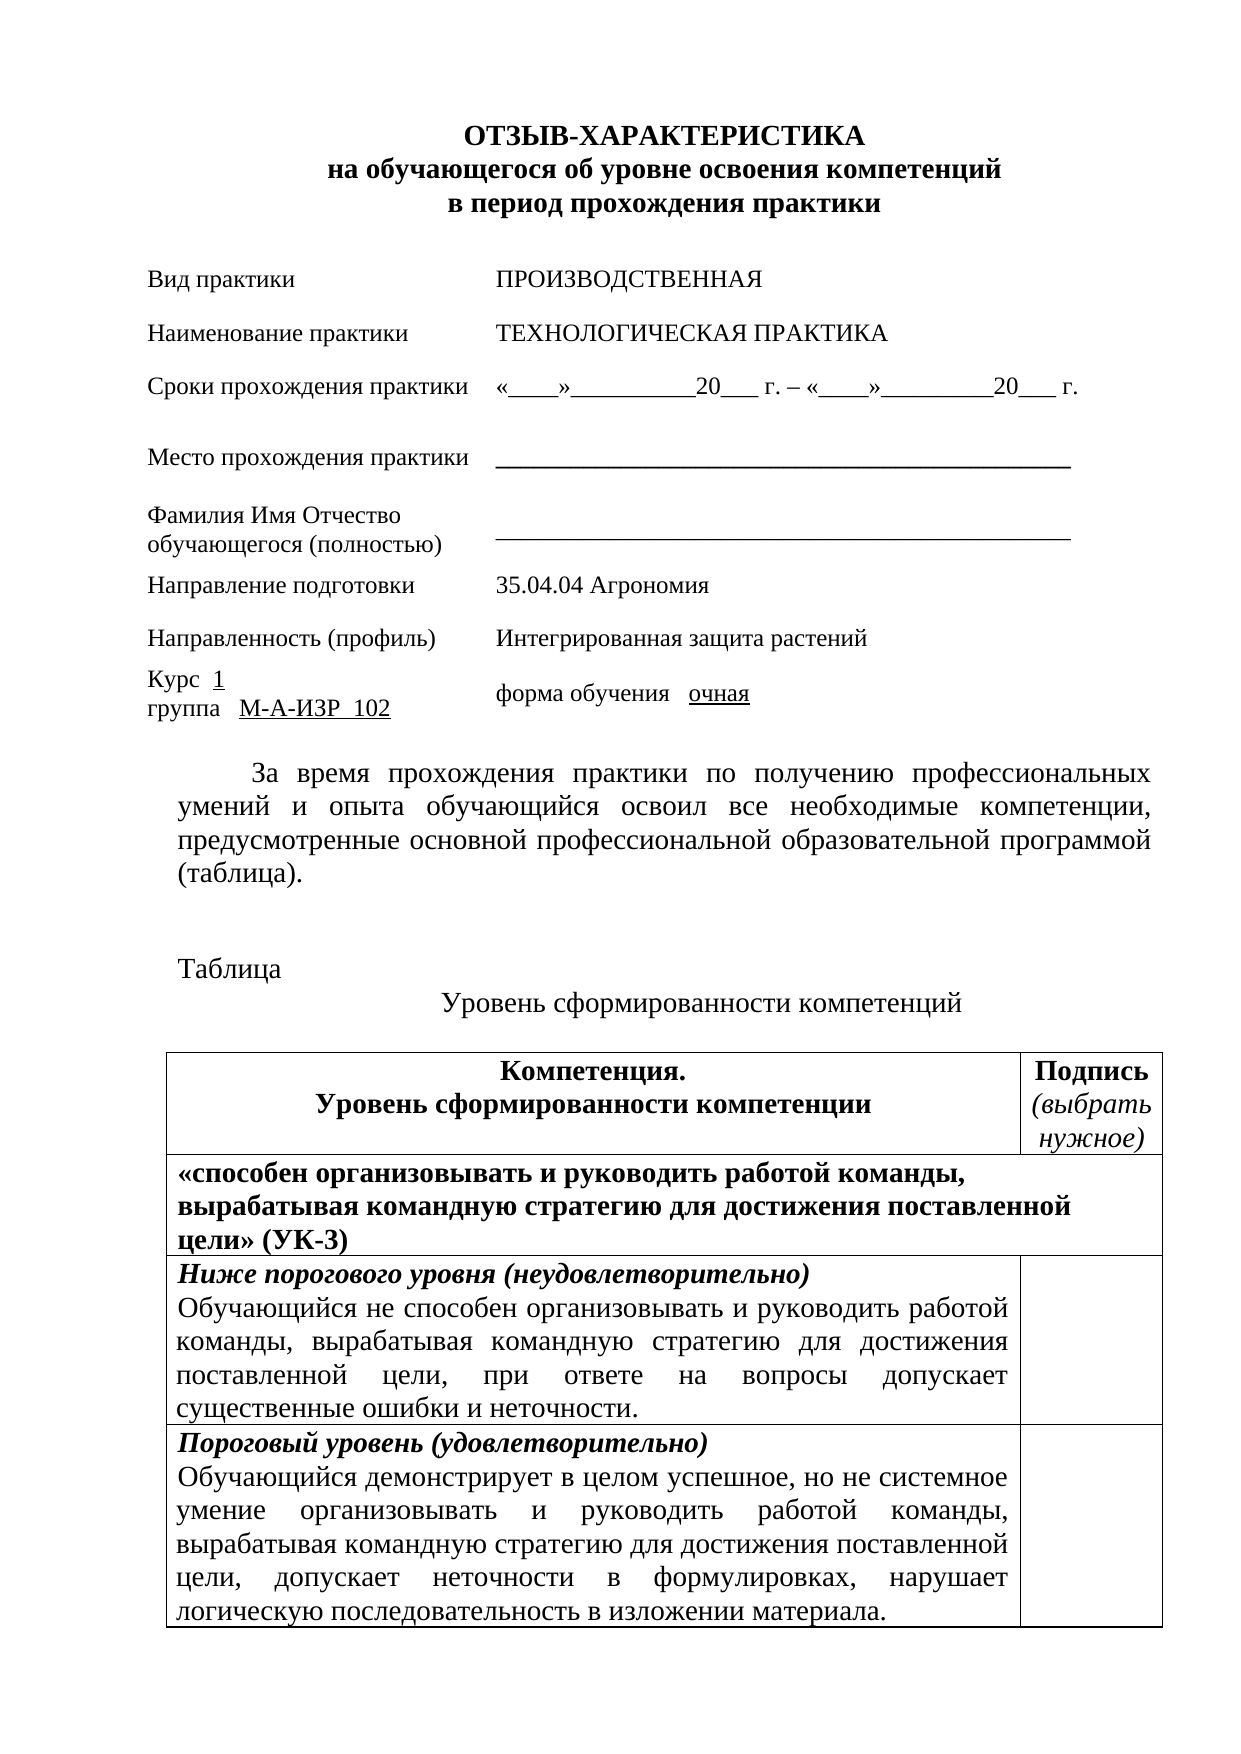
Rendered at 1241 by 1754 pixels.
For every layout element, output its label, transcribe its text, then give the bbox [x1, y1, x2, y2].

table_cell Пороговый уровень (удовлетворительно) Обучающийся демонстрирует в целом успешное, но не системное умение организовывать и руководить работой команды, вырабатывая командную стратегию для достижения поставленной цели, допускает неточности в формулировках, нарушает логическую последовательность в изложении материала. [167, 1425, 1020, 1626]
table_header Вид практики [136, 252, 484, 305]
table_cell Сроки прохождения практики [136, 359, 484, 412]
table_cell [1021, 1425, 1162, 1626]
table_header Подпись (выбрать нужное) [1021, 1053, 1162, 1154]
table_header ПРОИЗВОДСТВЕННАЯ [484, 252, 1193, 305]
table_cell ______________________________________________ [484, 500, 1193, 558]
text За время прохождения практики по получению профессиональных умений и опыта обучающийся освоил все необходимые компетенции, предусмотренные основной профессиональной образовательной программой (таблица). [177, 755, 1152, 889]
table_cell ______________________________________________ [484, 412, 1193, 500]
text на обучающегося об уровне освоения компетенций [177, 152, 1152, 185]
table_header Компетенция. Уровень сформированности компетенции [167, 1053, 1020, 1154]
table_cell Наименование практики [136, 305, 484, 358]
text Уровень сформированности компетенций [177, 985, 1152, 1018]
text ОТЗЫВ-ХАРАКТЕРИСТИКА [177, 118, 1152, 152]
table_cell Интегрированная защита растений [484, 611, 1193, 664]
text Таблица [177, 923, 1152, 985]
table_cell «____»__________20___ г. – «____»_________20___ г. [484, 359, 1193, 412]
table_cell Направление подготовки [136, 558, 484, 611]
text в период прохождения практики [177, 185, 1152, 219]
table_cell форма обучения очная [484, 664, 1193, 721]
table_cell [1021, 1256, 1162, 1424]
table_cell Ниже порогового уровня (неудовлетворительно) Обучающийся не способен организовывать и руководить работой команды, вырабатывая командную стратегию для достижения поставленной цели, при ответе на вопросы допускает существенные ошибки и неточности. [167, 1256, 1020, 1424]
table_cell Направленность (профиль) [136, 611, 484, 664]
table_cell ТЕХНОЛОГИЧЕСКАЯ ПРАКТИКА [484, 305, 1193, 358]
table_cell Фамилия Имя Отчество обучающегося (полностью) [136, 500, 484, 558]
table_cell Место прохождения практики [136, 412, 484, 500]
table_cell «способен организовывать и руководить работой команды, вырабатывая командную стратегию для достижения поставленной цели» (УК-3) [167, 1155, 1162, 1255]
table_cell 35.04.04 Агрономия [484, 558, 1193, 611]
table_cell Курс 1 группа М-А-ИЗР 102 [136, 664, 484, 721]
